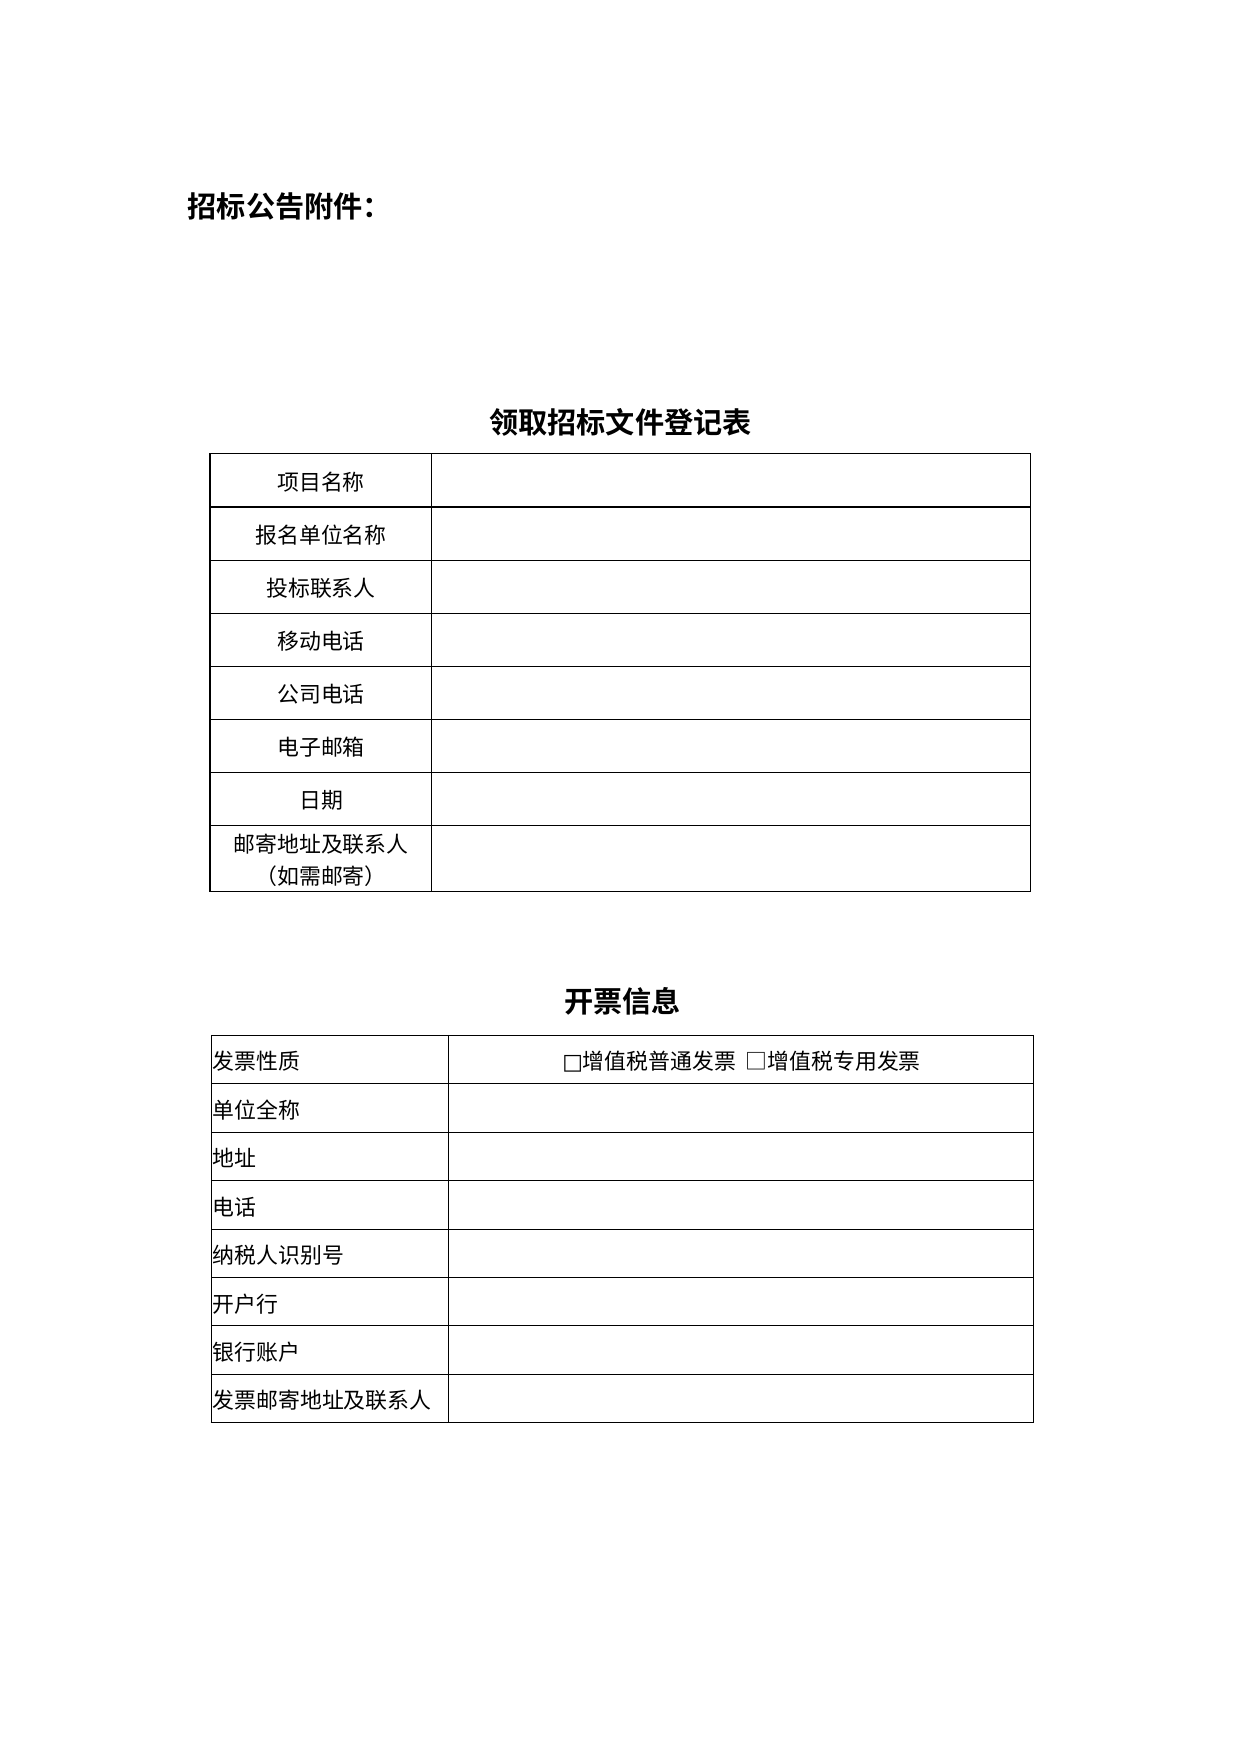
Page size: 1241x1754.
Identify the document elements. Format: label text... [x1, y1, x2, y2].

table_cell [432, 561, 1030, 613]
table_cell 地址 [212, 1133, 448, 1180]
table_cell 纳税人识别号 [212, 1230, 448, 1277]
table_cell [432, 614, 1030, 666]
table_cell 单位全称 [212, 1084, 448, 1132]
table_cell [449, 1278, 1033, 1325]
table_cell 报名单位名称 [211, 508, 431, 559]
table_header 领取招标文件登记表 [210, 388, 1030, 453]
table_cell [449, 1326, 1033, 1374]
table_cell 电子邮箱 [211, 720, 431, 772]
table_cell [432, 826, 1030, 891]
table_cell [432, 720, 1030, 772]
table_cell [449, 1084, 1033, 1132]
table_cell 邮寄地址及联系人（如需邮寄） [211, 826, 431, 891]
table_cell [432, 773, 1030, 825]
table_cell 电话 [212, 1181, 448, 1228]
table_cell 项目名称 [211, 454, 431, 506]
table_cell 发票邮寄地址及联系人 [212, 1375, 448, 1422]
table_cell [432, 454, 1030, 506]
text 招标公告附件： [187, 172, 1053, 237]
table_cell 发票性质 [212, 1036, 448, 1083]
table_cell [449, 1133, 1033, 1180]
table_cell □增值税普通发票 □增值税专用发票 [449, 1036, 1033, 1083]
table_cell 日期 [211, 773, 431, 825]
table_cell 投标联系人 [211, 561, 431, 613]
table_cell [449, 1375, 1033, 1422]
table_cell 开户行 [212, 1278, 448, 1325]
table_cell [449, 1181, 1033, 1228]
table_cell [449, 1230, 1033, 1277]
table_header 开票信息 [211, 977, 1034, 1035]
table_cell [432, 508, 1030, 559]
table_cell [432, 667, 1030, 719]
table_cell 银行账户 [212, 1326, 448, 1374]
table_cell 公司电话 [211, 667, 431, 719]
table_cell 移动电话 [211, 614, 431, 666]
